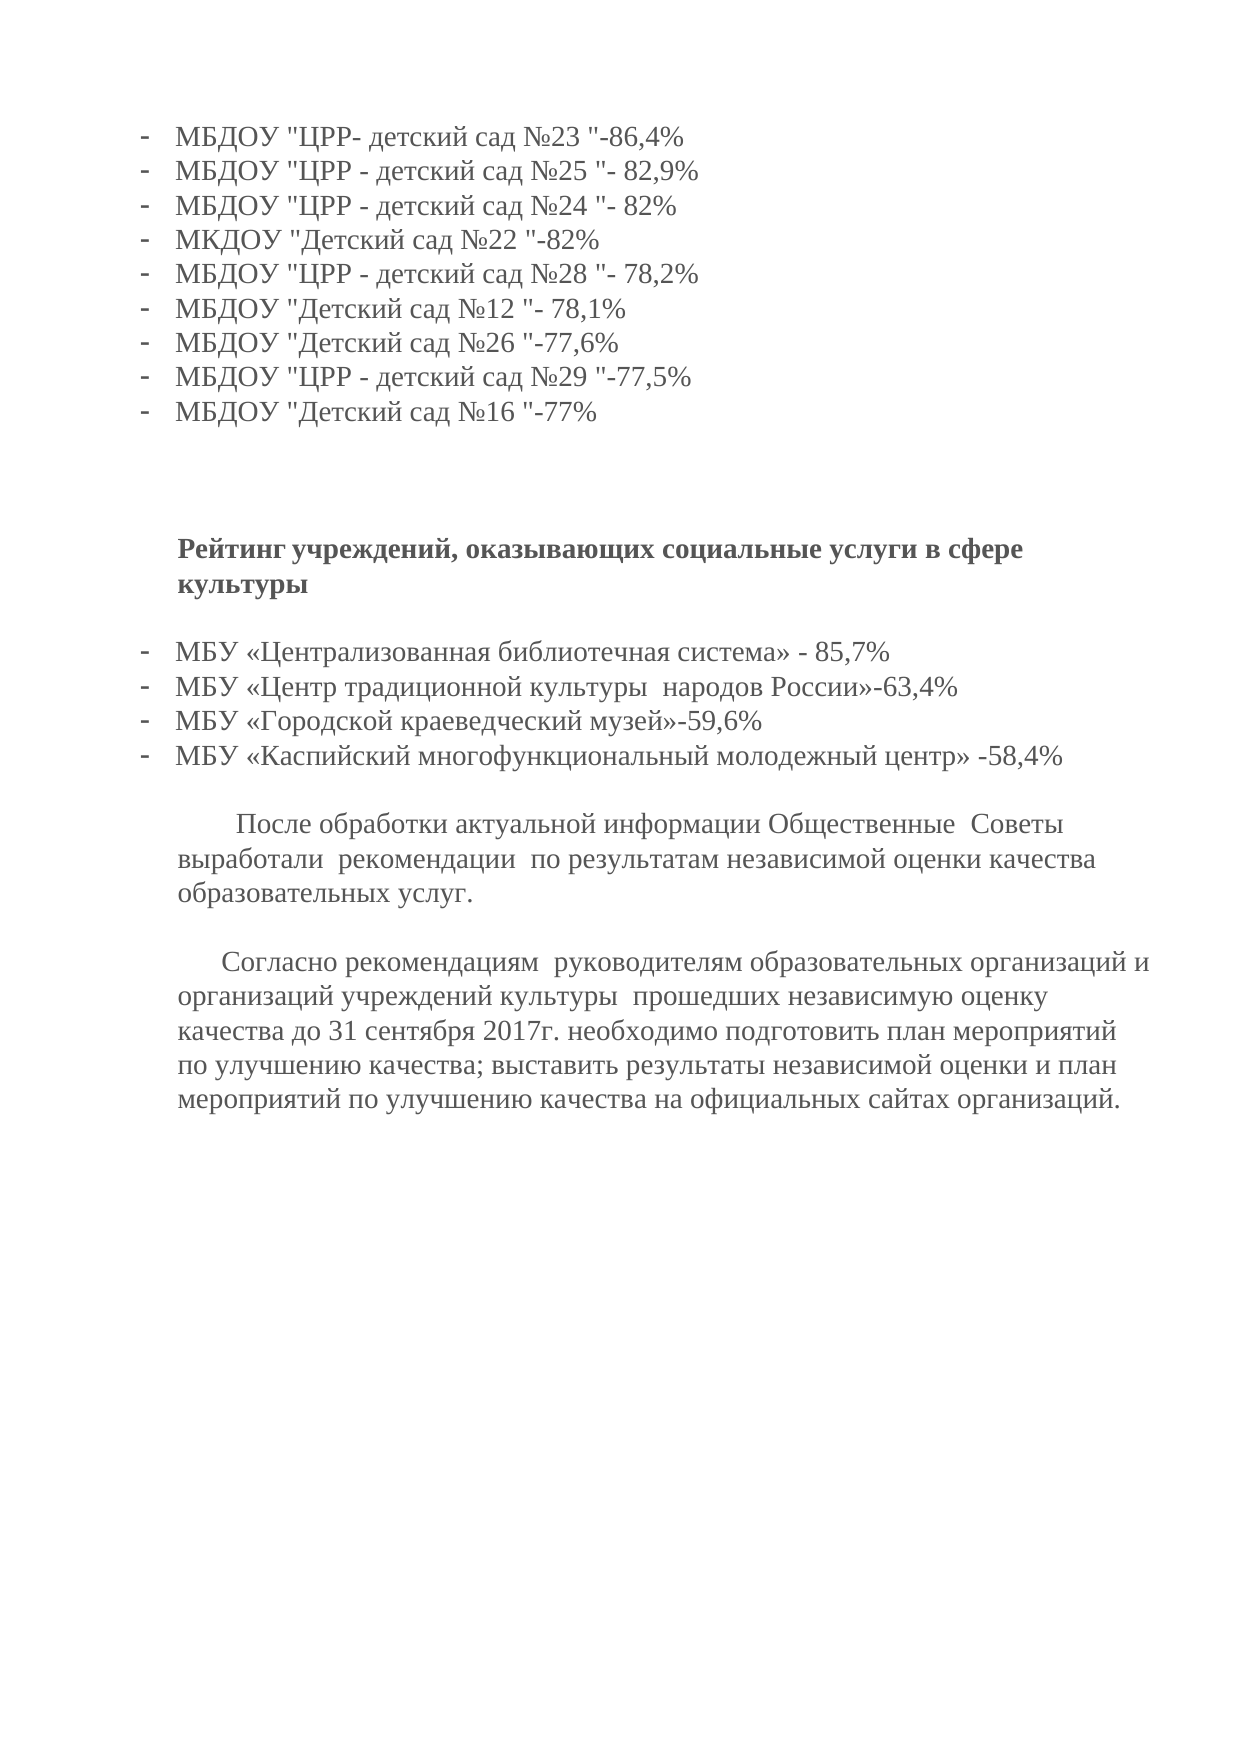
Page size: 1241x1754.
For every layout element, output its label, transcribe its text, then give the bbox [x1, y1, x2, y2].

text  МБДОУ "ЦРР - детский сад №28 "- 78,2% [140, 256, 1152, 290]
text Рейтинг учреждений, оказывающих социальные услуги в сфере культуры [177, 531, 1152, 599]
text  МБДОУ "Детский сад №12 "- 78,1% [140, 290, 1152, 324]
text  МБУ «Централизованная библиотечная система» - 85,7% [140, 634, 1152, 668]
text  МБУ «Каспийский многофункциональный молодежный центр» -58,4% [140, 737, 1152, 771]
text  МБДОУ "ЦРР - детский сад №25 "- 82,9% [140, 152, 1152, 187]
text  МКДОУ "Детский сад №22 "-82% [140, 221, 1152, 256]
text  МБДОУ "ЦРР - детский сад №29 "-77,5% [140, 359, 1152, 393]
text  МБДОУ "Детский сад №16 "-77% [140, 393, 1152, 427]
text  МБУ «Городской краеведческий музей»-59,6% [140, 702, 1152, 737]
text  МБУ «Центр традиционной культуры народов России»-63,4% [140, 668, 1152, 702]
text  МБДОУ "ЦРР - детский сад №24 "- 82% [140, 187, 1152, 221]
text  МБДОУ "Детский сад №26 "-77,6% [140, 324, 1152, 359]
text Согласно рекомендациям руководителям образовательных организаций и организаций учреждений культуры прошедших независимую оценку качества до 31 сентября 2017г. необходимо подготовить план мероприятий по улучшению качества; выставить результаты независимой оценки и план мероприятий по улучшению качества на официальных сайтах организаций. [177, 943, 1152, 1115]
text  МБДОУ "ЦРР- детский сад №23 "-86,4% [140, 118, 1152, 152]
text После обработки актуальной информации Общественные Советы выработали рекомендации по результатам независимой оценки качества образовательных услуг. [177, 806, 1152, 909]
